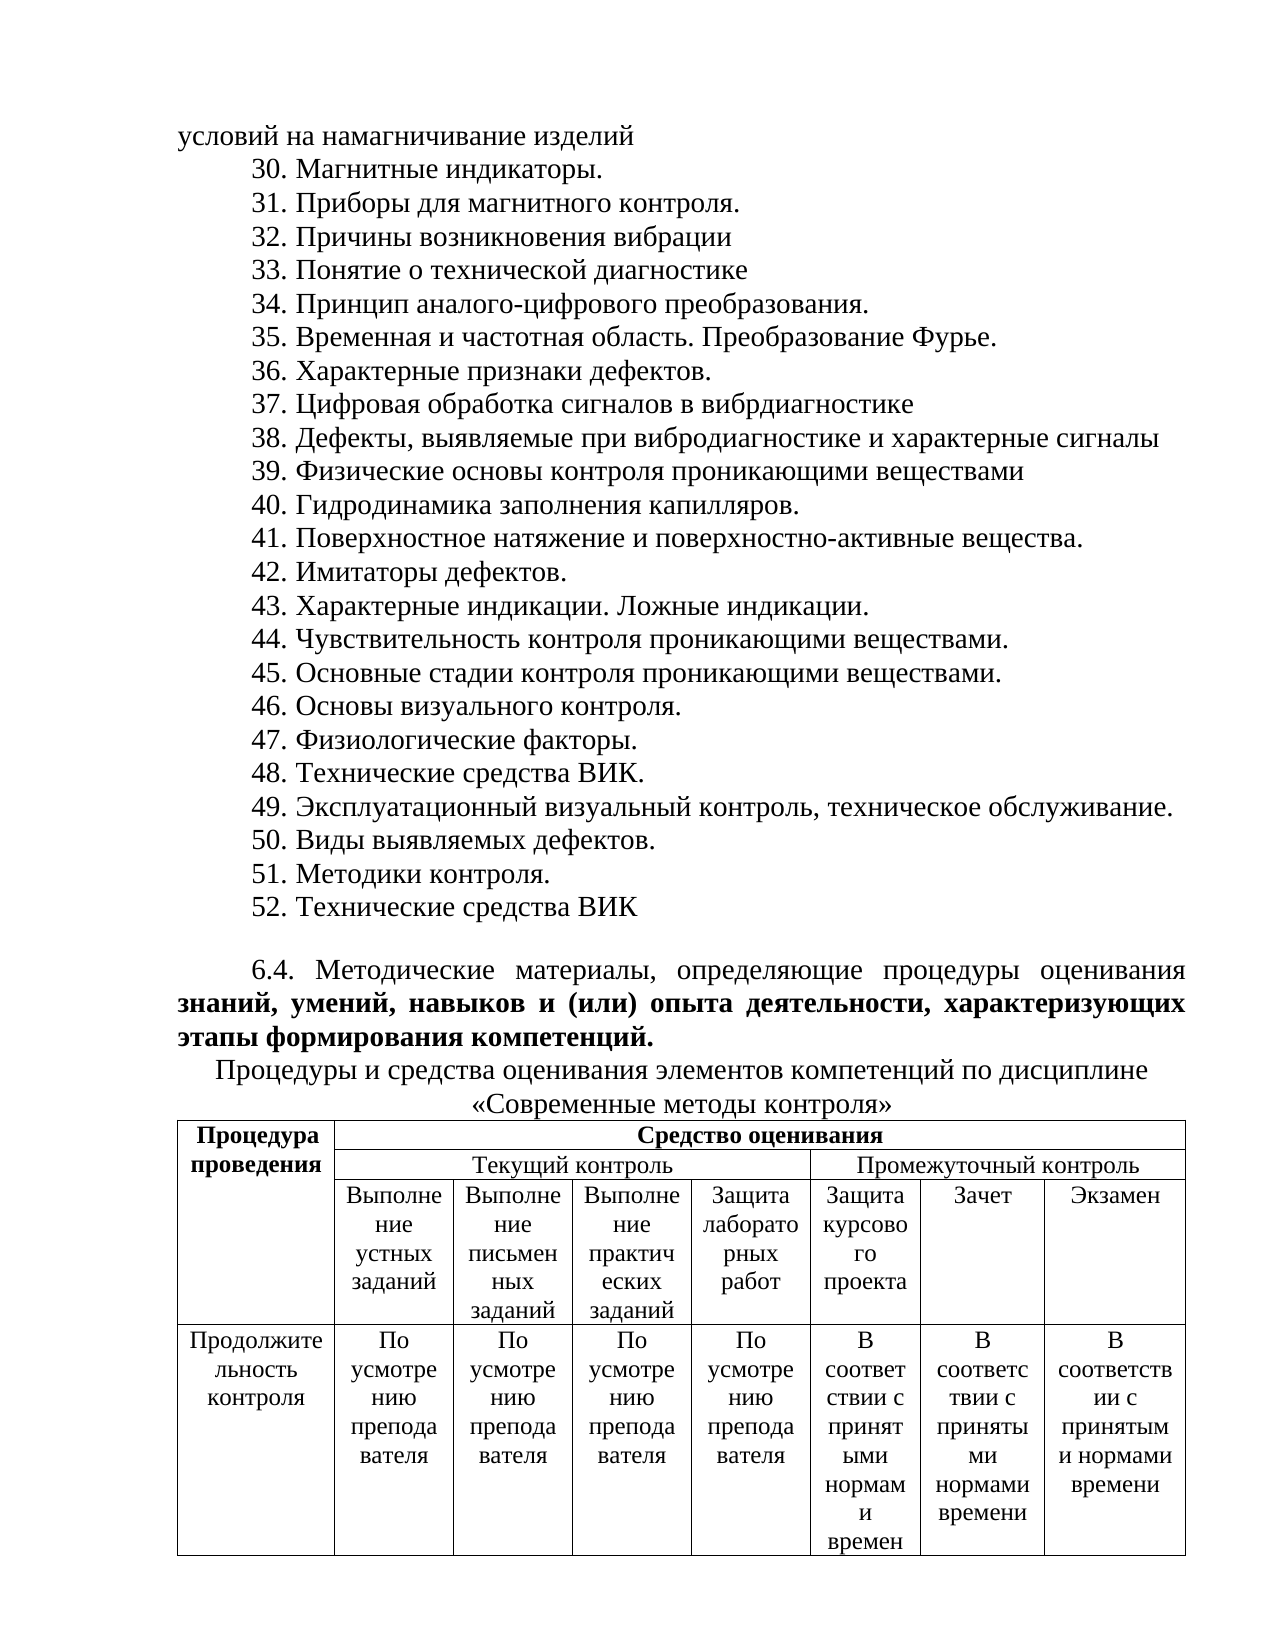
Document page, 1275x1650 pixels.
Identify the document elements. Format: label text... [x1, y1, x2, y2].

list Приборы для магнитного контроля. [177, 185, 1186, 219]
text Процедуры и средства оценивания элементов компетенций по дисциплине [177, 1052, 1186, 1086]
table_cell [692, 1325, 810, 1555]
list Имитаторы дефектов. [177, 554, 1186, 588]
list Поверхностное натяжение и поверхностно-активные вещества. [177, 521, 1186, 554]
list Технические средства ВИК [177, 889, 1186, 923]
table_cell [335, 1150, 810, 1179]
list Магнитные индикаторы. [177, 152, 1186, 185]
list Технические средства ВИК. [177, 755, 1186, 789]
list Гидродинамика заполнения капилляров. [177, 487, 1186, 521]
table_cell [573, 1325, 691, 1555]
list Виды выявляемых дефектов. [177, 822, 1186, 856]
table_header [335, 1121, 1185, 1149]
list Принцип аналого-цифрового преобразования. [177, 286, 1186, 319]
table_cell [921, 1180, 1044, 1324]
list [177, 118, 1186, 152]
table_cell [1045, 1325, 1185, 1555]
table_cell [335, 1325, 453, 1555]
list Понятие о технической диагностике [177, 252, 1186, 286]
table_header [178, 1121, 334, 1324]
list Основные стадии контроля проникающими веществами. [177, 655, 1186, 688]
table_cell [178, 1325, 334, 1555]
list Временная и частотная область. Преобразование Фурье. [177, 319, 1186, 353]
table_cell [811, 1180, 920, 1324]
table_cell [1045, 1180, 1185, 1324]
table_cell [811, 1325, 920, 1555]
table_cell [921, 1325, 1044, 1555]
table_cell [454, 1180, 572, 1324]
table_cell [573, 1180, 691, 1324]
list Основы визуального контроля. [177, 688, 1186, 722]
list Физиологические факторы. [177, 722, 1186, 755]
list Дефекты, выявляемые при вибродиагностике и характерные сигналы [177, 420, 1186, 453]
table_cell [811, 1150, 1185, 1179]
text «Современные методы контроля» [177, 1086, 1186, 1119]
list Причины возникновения вибрации [177, 219, 1186, 252]
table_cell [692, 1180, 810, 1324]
list Чувствительность контроля проникающими веществами. [177, 621, 1186, 655]
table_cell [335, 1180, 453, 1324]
list Цифровая обработка сигналов в вибрдиагностике [177, 386, 1186, 420]
subtitle 6.4. Методические материалы, определяющие процедуры оценивания знаний, умений, навыков и (или) опыта деятельности, характеризующих этапы формирования компетенций. [177, 952, 1186, 1052]
list Физические основы контроля проникающими веществами [177, 453, 1186, 487]
list Характерные индикации. Ложные индикации. [177, 588, 1186, 621]
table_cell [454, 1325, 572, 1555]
list Характерные признаки дефектов. [177, 353, 1186, 386]
list Эксплуатационный визуальный контроль, техническое обслуживание. [177, 789, 1186, 822]
list Методики контроля. [177, 856, 1186, 889]
